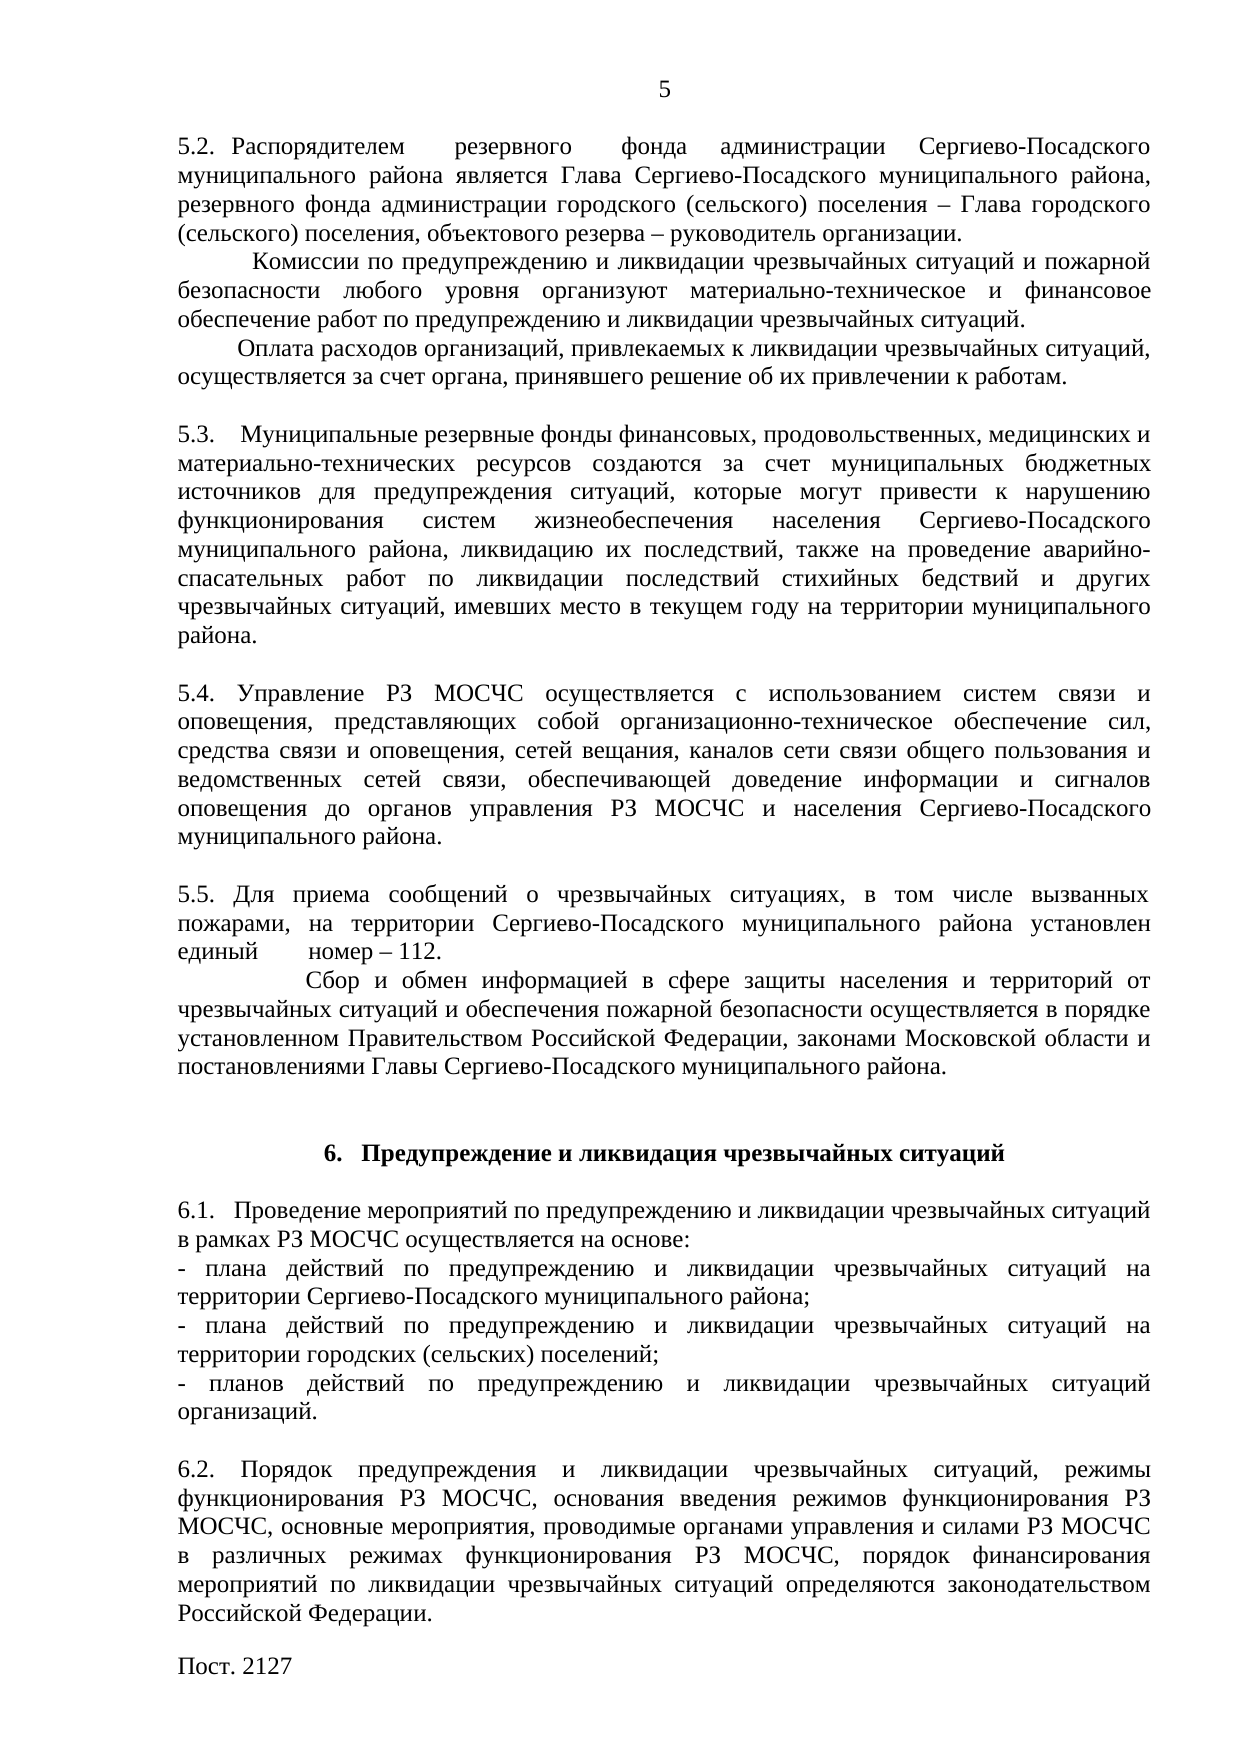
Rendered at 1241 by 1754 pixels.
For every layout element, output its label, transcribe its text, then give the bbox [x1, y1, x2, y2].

text 5.2. Распорядителем резервного фонда администрации Сергиево-Посадского муниципального района является Глава Сергиево-Посадского муниципального района, резервного фонда администрации городского (сельского) поселения – Глава городского (сельского) поселения, объектового резерва – руководитель организации. [177, 131, 1152, 246]
text 5.3. Муниципальные резервные фонды финансовых, продовольственных, медицинских и материально-технических ресурсов создаются за счет муниципальных бюджетных источников для предупреждения ситуаций, которые могут привести к нарушению функционирования систем жизнеобеспечения населения Сергиево-Посадского муниципального района, ликвидацию их последствий, также на проведение аварийно-спасательных работ по ликвидации последствий стихийных бедствий и других чрезвычайных ситуаций, имевших место в текущем году на территории муниципального района. [177, 419, 1152, 649]
text 5.5. Для приема сообщений о чрезвычайных ситуациях, в том числе вызванных пожарами, на территории Сергиево-Посадского муниципального района установлен единый номер – 112. [177, 879, 1152, 965]
text 6.1. Проведение мероприятий по предупреждению и ликвидации чрезвычайных ситуаций в рамках РЗ МОСЧС осуществляется на основе: [177, 1195, 1152, 1253]
text 6.2. Порядок предупреждения и ликвидации чрезвычайных ситуаций, режимы функционирования РЗ МОСЧС, основания введения режимов функционирования РЗ МОСЧС, основные мероприятия, проводимые органами управления и силами РЗ МОСЧС в различных режимах функционирования РЗ МОСЧС, порядок финансирования мероприятий по ликвидации чрезвычайных ситуаций определяются законодательством Российской Федерации. [177, 1454, 1152, 1626]
list Предупреждение и ликвидация чрезвычайных ситуаций [177, 1138, 1152, 1166]
text Оплата расходов организаций, привлекаемых к ликвидации чрезвычайных ситуаций, осуществляется за счет органа, принявшего решение об их привлечении к работам. [177, 333, 1152, 390]
text - планов действий по предупреждению и ликвидации чрезвычайных ситуаций организаций. [177, 1368, 1152, 1425]
text Комиссии по предупреждению и ликвидации чрезвычайных ситуаций и пожарной безопасности любого уровня организуют материально-техническое и финансовое обеспечение работ по предупреждению и ликвидации чрезвычайных ситуаций. [177, 246, 1152, 333]
text Сбор и обмен информацией в сфере защиты населения и территорий от чрезвычайных ситуаций и обеспечения пожарной безопасности осуществляется в порядке установленном Правительством Российской Федерации, законами Московской области и постановлениями Главы Сергиево-Посадского муниципального района. [177, 965, 1152, 1080]
text - плана действий по предупреждению и ликвидации чрезвычайных ситуаций на территории Сергиево-Посадского муниципального района; [177, 1253, 1152, 1310]
text - плана действий по предупреждению и ликвидации чрезвычайных ситуаций на территории городских (сельских) поселений; [177, 1310, 1152, 1368]
text 5.4. Управление РЗ МОСЧС осуществляется с использованием систем связи и оповещения, представляющих собой организационно-техническое обеспечение сил, средства связи и оповещения, сетей вещания, каналов сети связи общего пользования и ведомственных сетей связи, обеспечивающей доведение информации и сигналов оповещения до органов управления РЗ МОСЧС и населения Сергиево-Посадского муниципального района. [177, 678, 1152, 850]
